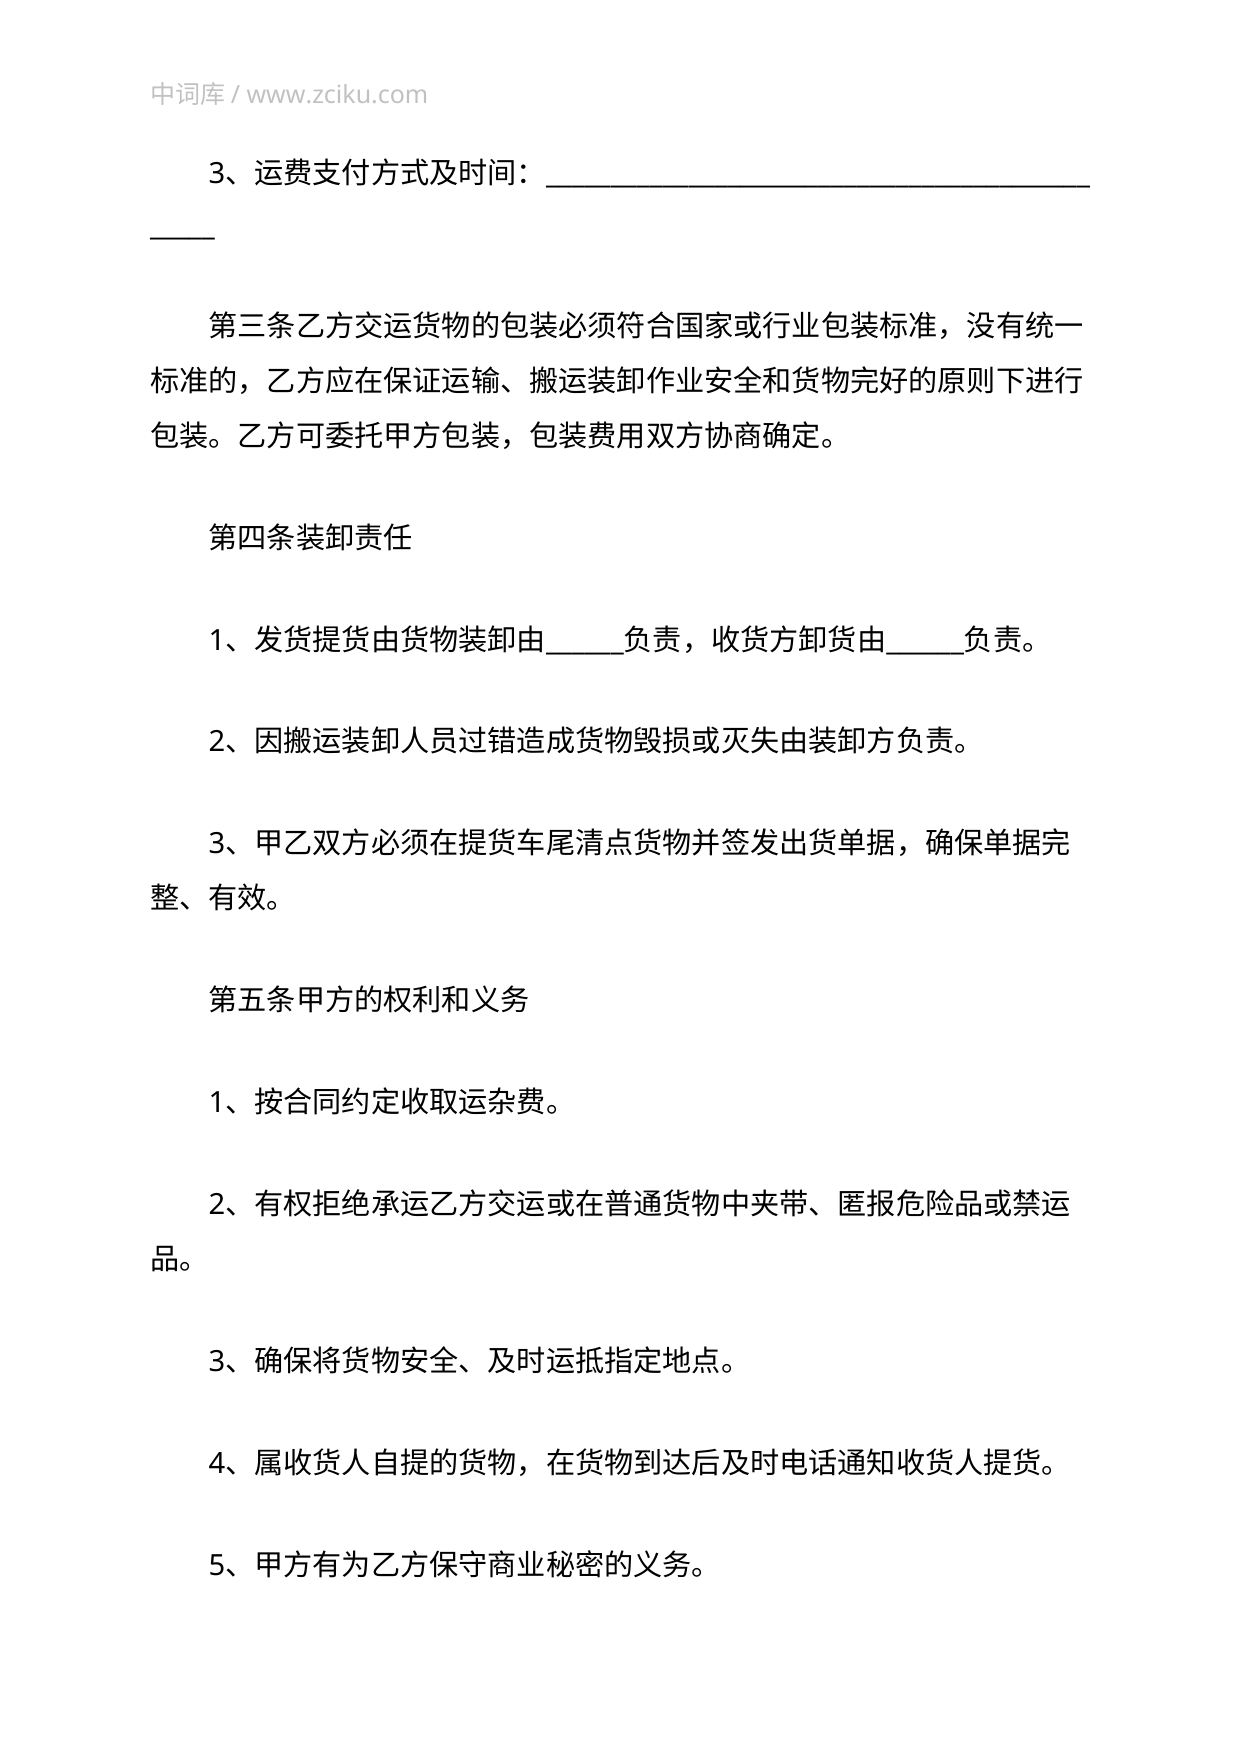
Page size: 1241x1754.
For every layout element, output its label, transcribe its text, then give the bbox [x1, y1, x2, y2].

text 3、确保将货物安全、及时运抵指定地点。 [150, 1337, 1090, 1380]
text 1、发货提货由货物装卸由______负责，收货方卸货由______负责。 [150, 616, 1090, 658]
text 2、有权拒绝承运乙方交运或在普通货物中夹带、匿报危险品或禁运品。 [150, 1181, 1090, 1278]
text 3、甲乙双方必须在提货车尾清点货物并签发出货单据，确保单据完整、有效。 [150, 820, 1090, 917]
text 3、运费支付方式及时间：_______________________________________________ [150, 150, 1090, 244]
text 第四条装卸责任 [150, 514, 1090, 557]
text 第三条乙方交运货物的包装必须符合国家或行业包装标准，没有统一标准的，乙方应在保证运输、搬运装卸作业安全和货物完好的原则下进行包装。乙方可委托甲方包装，包装费用双方协商确定。 [150, 303, 1090, 455]
text 第五条甲方的权利和义务 [150, 977, 1090, 1019]
text 5、甲方有为乙方保守商业秘密的义务。 [150, 1541, 1090, 1584]
text 4、属收货人自提的货物，在货物到达后及时电话通知收货人提货。 [150, 1439, 1090, 1482]
text 1、按合同约定收取运杂费。 [150, 1078, 1090, 1121]
text 2、因搬运装卸人员过错造成货物毁损或灭失由装卸方负责。 [150, 718, 1090, 760]
